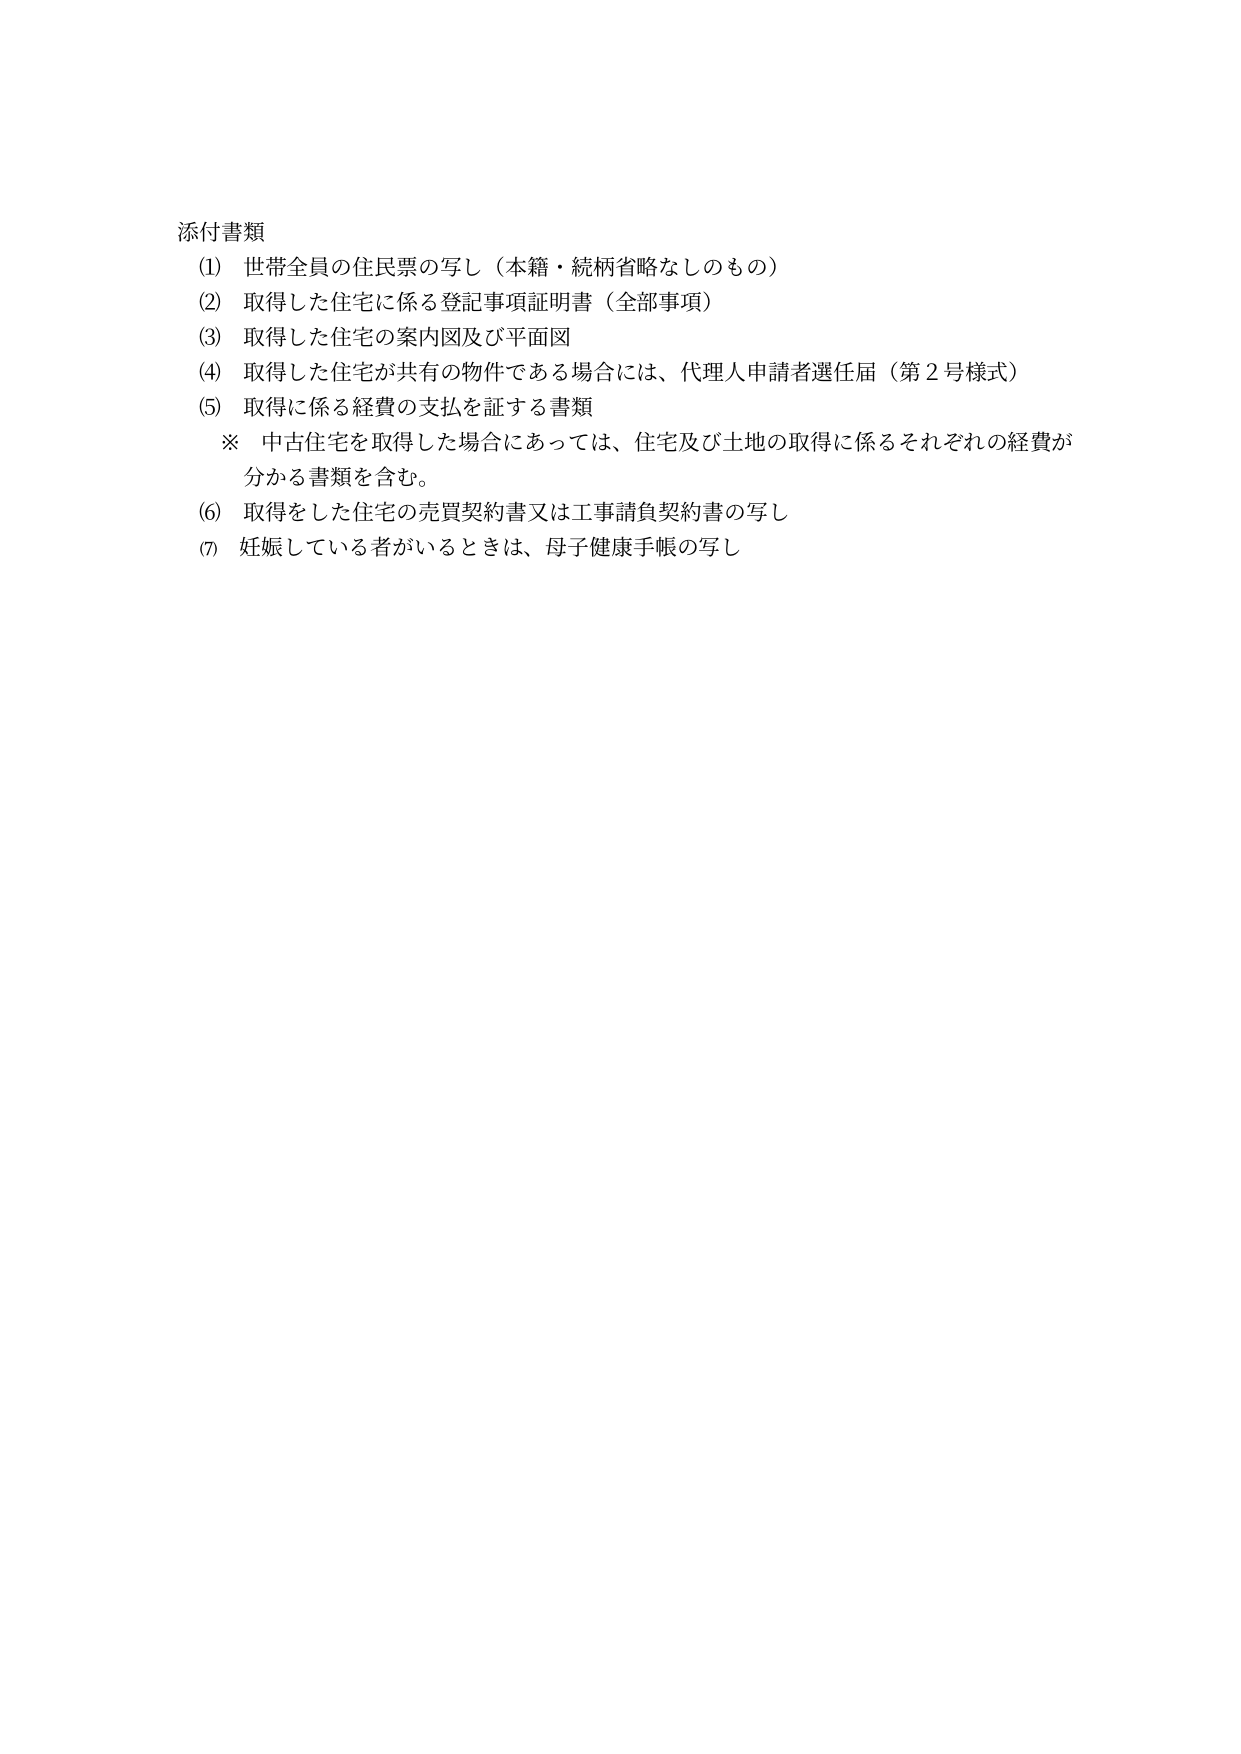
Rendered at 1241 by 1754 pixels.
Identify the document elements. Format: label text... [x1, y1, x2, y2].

text ⑹ 取得をした住宅の売買契約書又は工事請負契約書の写し [177, 493, 1075, 528]
text ⑺ 妊娠している者がいるときは、母子健康手帳の写し [177, 528, 1075, 563]
text ⑶ 取得した住宅の案内図及び平面図 [177, 319, 1075, 353]
text 添付書類 [177, 214, 1075, 249]
text ⑵ 取得した住宅に係る登記事項証明書（全部事項） [177, 284, 1075, 319]
text ⑸ 取得に係る経費の支払を証する書類 [177, 388, 1075, 423]
text ⑴ 世帯全員の住民票の写し（本籍・続柄省略なしのもの） [177, 249, 1075, 284]
text ※ 中古住宅を取得した場合にあっては、住宅及び土地の取得に係るそれぞれの経費が分かる書類を含む。 [221, 423, 1075, 493]
text ⑷ 取得した住宅が共有の物件である場合には、代理人申請者選任届（第２号様式） [177, 353, 1075, 388]
